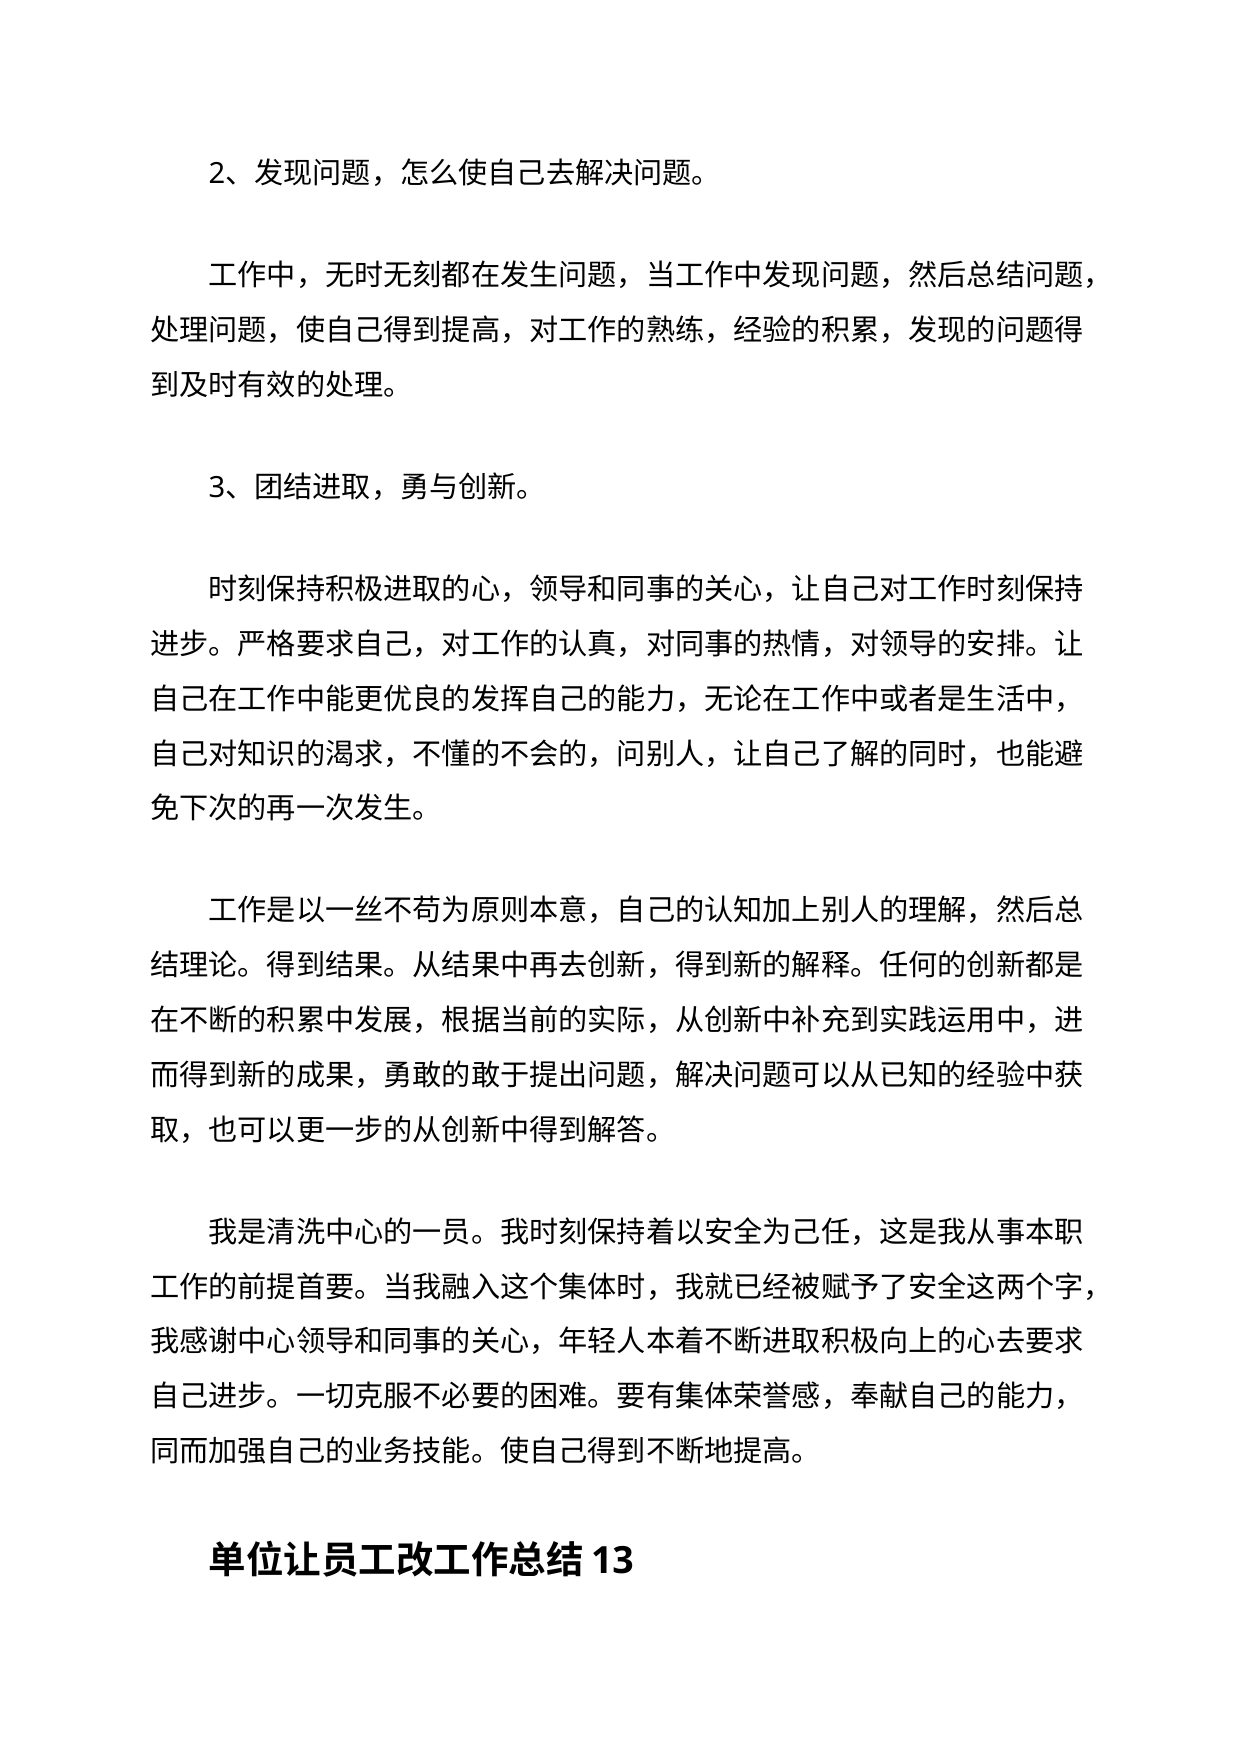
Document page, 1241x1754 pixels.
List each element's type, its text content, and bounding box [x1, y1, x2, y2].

text 单位让员工改工作总结13 [150, 1529, 1090, 1584]
text 我是清洗中心的一员。我时刻保持着以安全为己任，这是我从事本职工作的前提首要。当我融入这个集体时，我就已经被赋予了安全这两个字，我感谢中心领导和同事的关心，年轻人本着不断进取积极向上的心去要求自己进步。一切克服不必要的困难。要有集体荣誉感，奉献自己的能力，同而加强自己的业务技能。使自己得到不断地提高。 [150, 1208, 1090, 1470]
text 工作中，无时无刻都在发生问题，当工作中发现问题，然后总结问题，处理问题，使自己得到提高，对工作的熟练，经验的积累，发现的问题得到及时有效的处理。 [150, 252, 1090, 404]
text 2、发现问题，怎么使自己去解决问题。 [150, 150, 1090, 192]
text 工作是以一丝不苟为原则本意，自己的认知加上别人的理解，然后总结理论。得到结果。从结果中再去创新，得到新的解释。任何的创新都是在不断的积累中发展，根据当前的实际，从创新中补充到实践运用中，进而得到新的成果，勇敢的敢于提出问题，解决问题可以从已知的经验中获取，也可以更一步的从创新中得到解答。 [150, 887, 1090, 1149]
text 3、团结进取，勇与创新。 [150, 463, 1090, 506]
text 时刻保持积极进取的心，领导和同事的关心，让自己对工作时刻保持进步。严格要求自己，对工作的认真，对同事的热情，对领导的安排。让自己在工作中能更优良的发挥自己的能力，无论在工作中或者是生活中，自己对知识的渴求，不懂的不会的，问别人，让自己了解的同时，也能避免下次的再一次发生。 [150, 566, 1090, 827]
